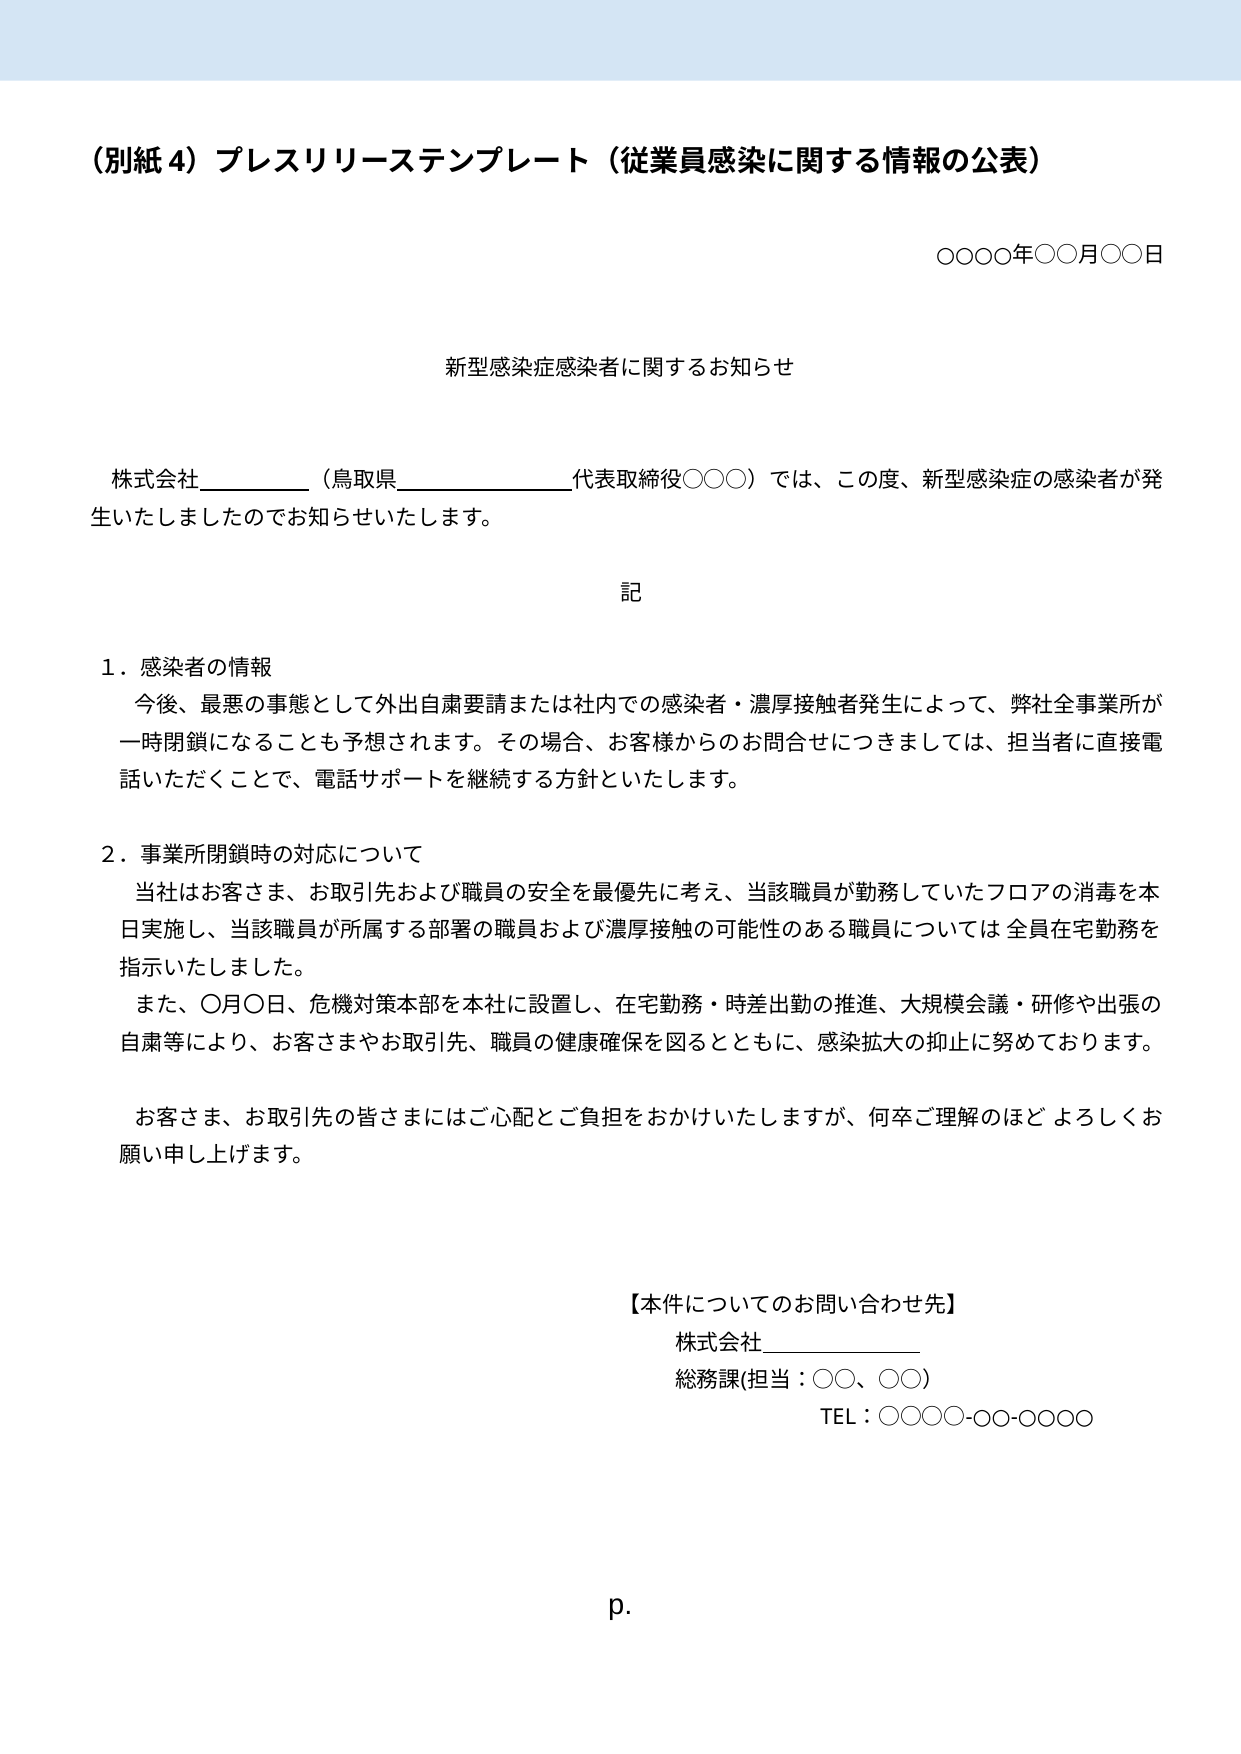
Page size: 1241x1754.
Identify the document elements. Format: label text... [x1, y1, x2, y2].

text お客さま、お取引先の皆さまにはご心配とご負担をおかけいたしますが、何卒ご理解のほど よろしくお願い申し上げます。 [119, 1097, 1165, 1172]
text ○○○○年○○月○○日 [75, 234, 1165, 272]
text ２．事業所閉鎖時の対応について [75, 834, 1165, 872]
text 株式会社 （鳥取県 代表取締役○○○）では、この度、新型感染症の感染者が発生いたしましたのでお知らせいたします。 [90, 459, 1165, 534]
text 総務課(担当：○○、○○） [675, 1359, 1165, 1397]
text また、〇月〇日、危機対策本部を本社に設置し、在宅勤務・時差出勤の推進、大規模会議・研修や出張の自粛等により、お客さまやお取引先、職員の健康確保を図るとともに、感染拡大の抑止に努めております。 [119, 984, 1165, 1059]
text 新型感染症感染者に関するお知らせ [75, 347, 1165, 384]
text TEL：○○○○-○○-○○○○ [75, 1397, 1094, 1434]
text 記 [75, 572, 1165, 609]
text １．感染者の情報 [75, 647, 1165, 684]
text 当社はお客さま、お取引先および職員の安全を最優先に考え、当該職員が勤務していたフロアの消毒を本日実施し、当該職員が所属する部署の職員および濃厚接触の可能性のある職員については 全員在宅勤務を指示いたしました。 [119, 872, 1165, 984]
subtitle （別紙4）プレスリリーステンプレート（従業員感染に関する情報の公表） [75, 122, 1165, 197]
text 今後、最悪の事態として外出自粛要請または社内での感染者・濃厚接触者発生によって、弊社全事業所が一時閉鎖になることも予想されます。その場合、お客様からのお問合せにつきましては、担当者に直接電話いただくことで、電話サポートを継続する方針といたします。 [119, 684, 1165, 797]
text 株式会社 [675, 1322, 1165, 1359]
text 【本件についてのお問い合わせ先】 [618, 1284, 1165, 1322]
